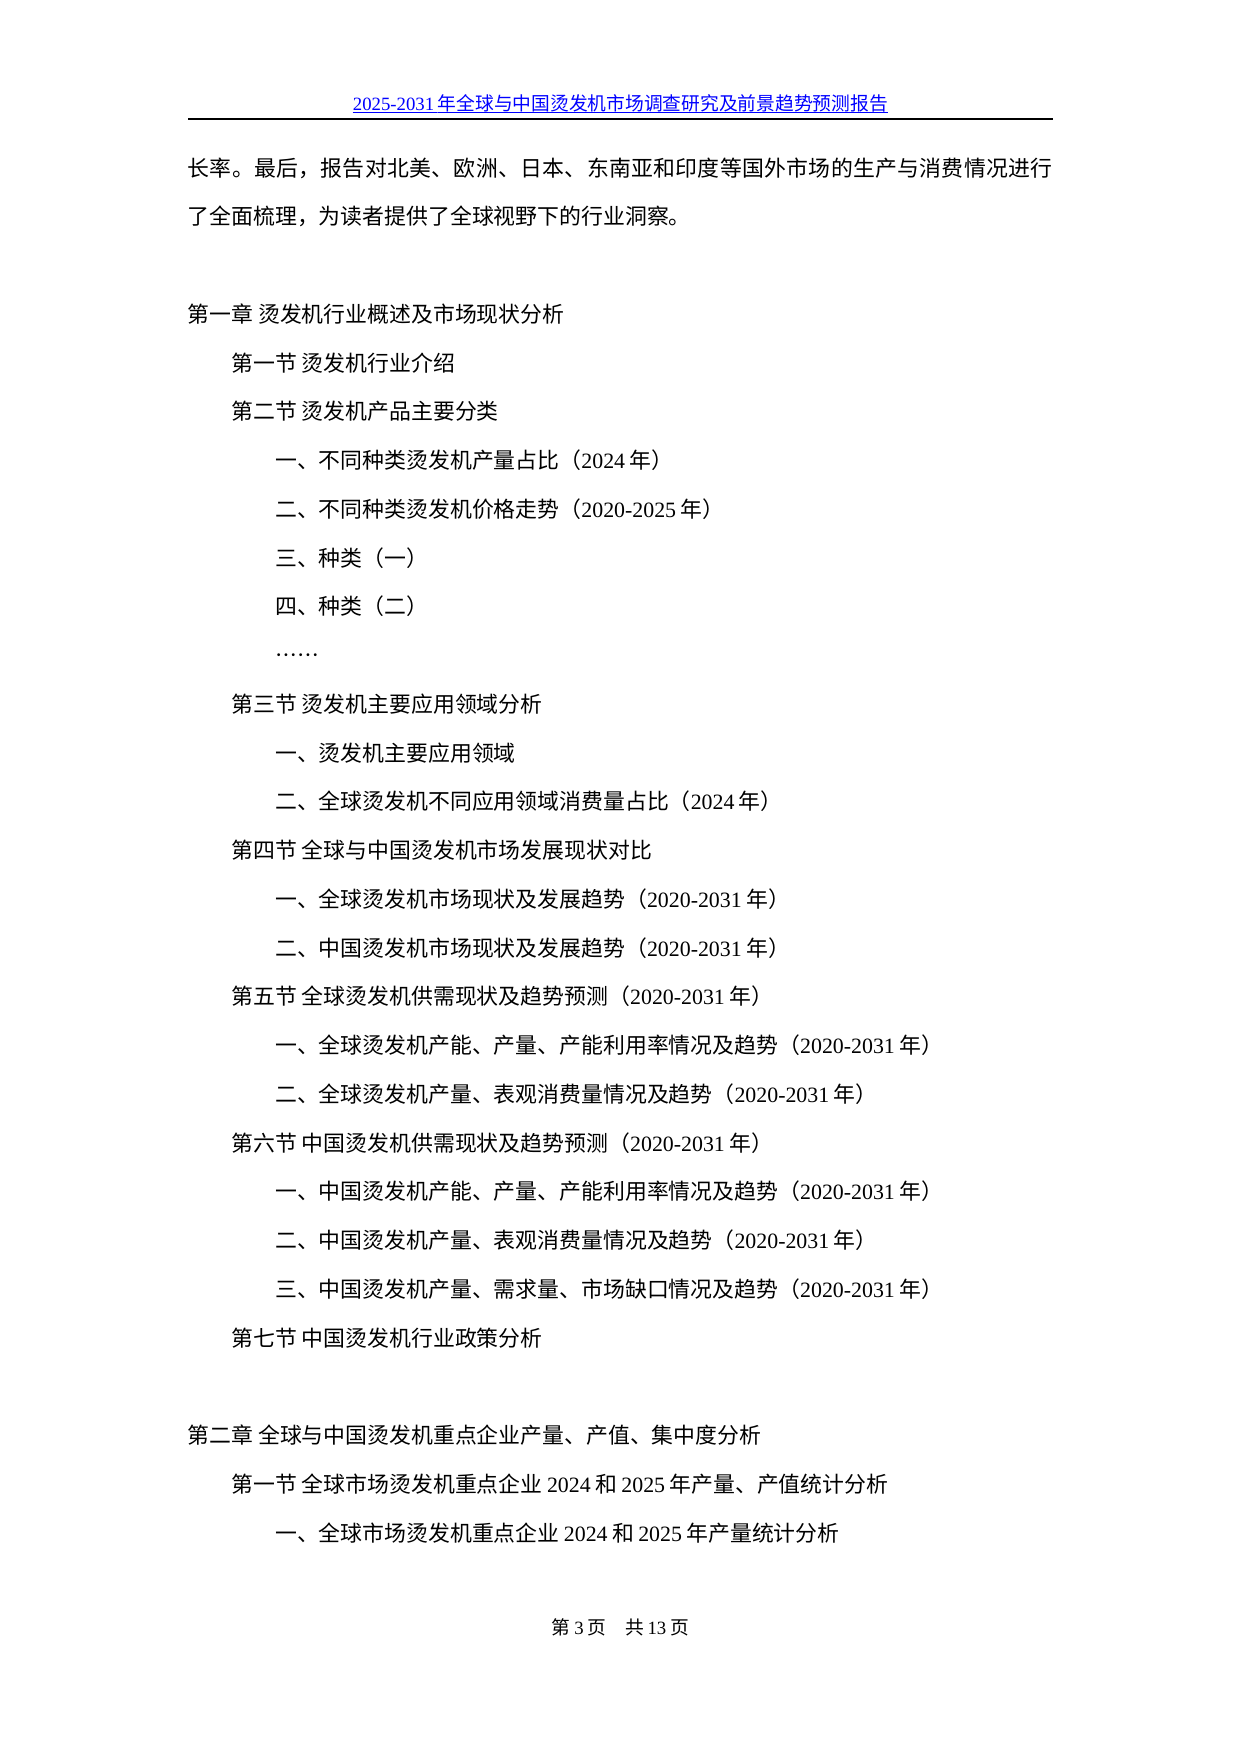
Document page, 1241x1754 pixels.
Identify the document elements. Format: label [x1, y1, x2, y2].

text [187, 150, 1053, 1548]
